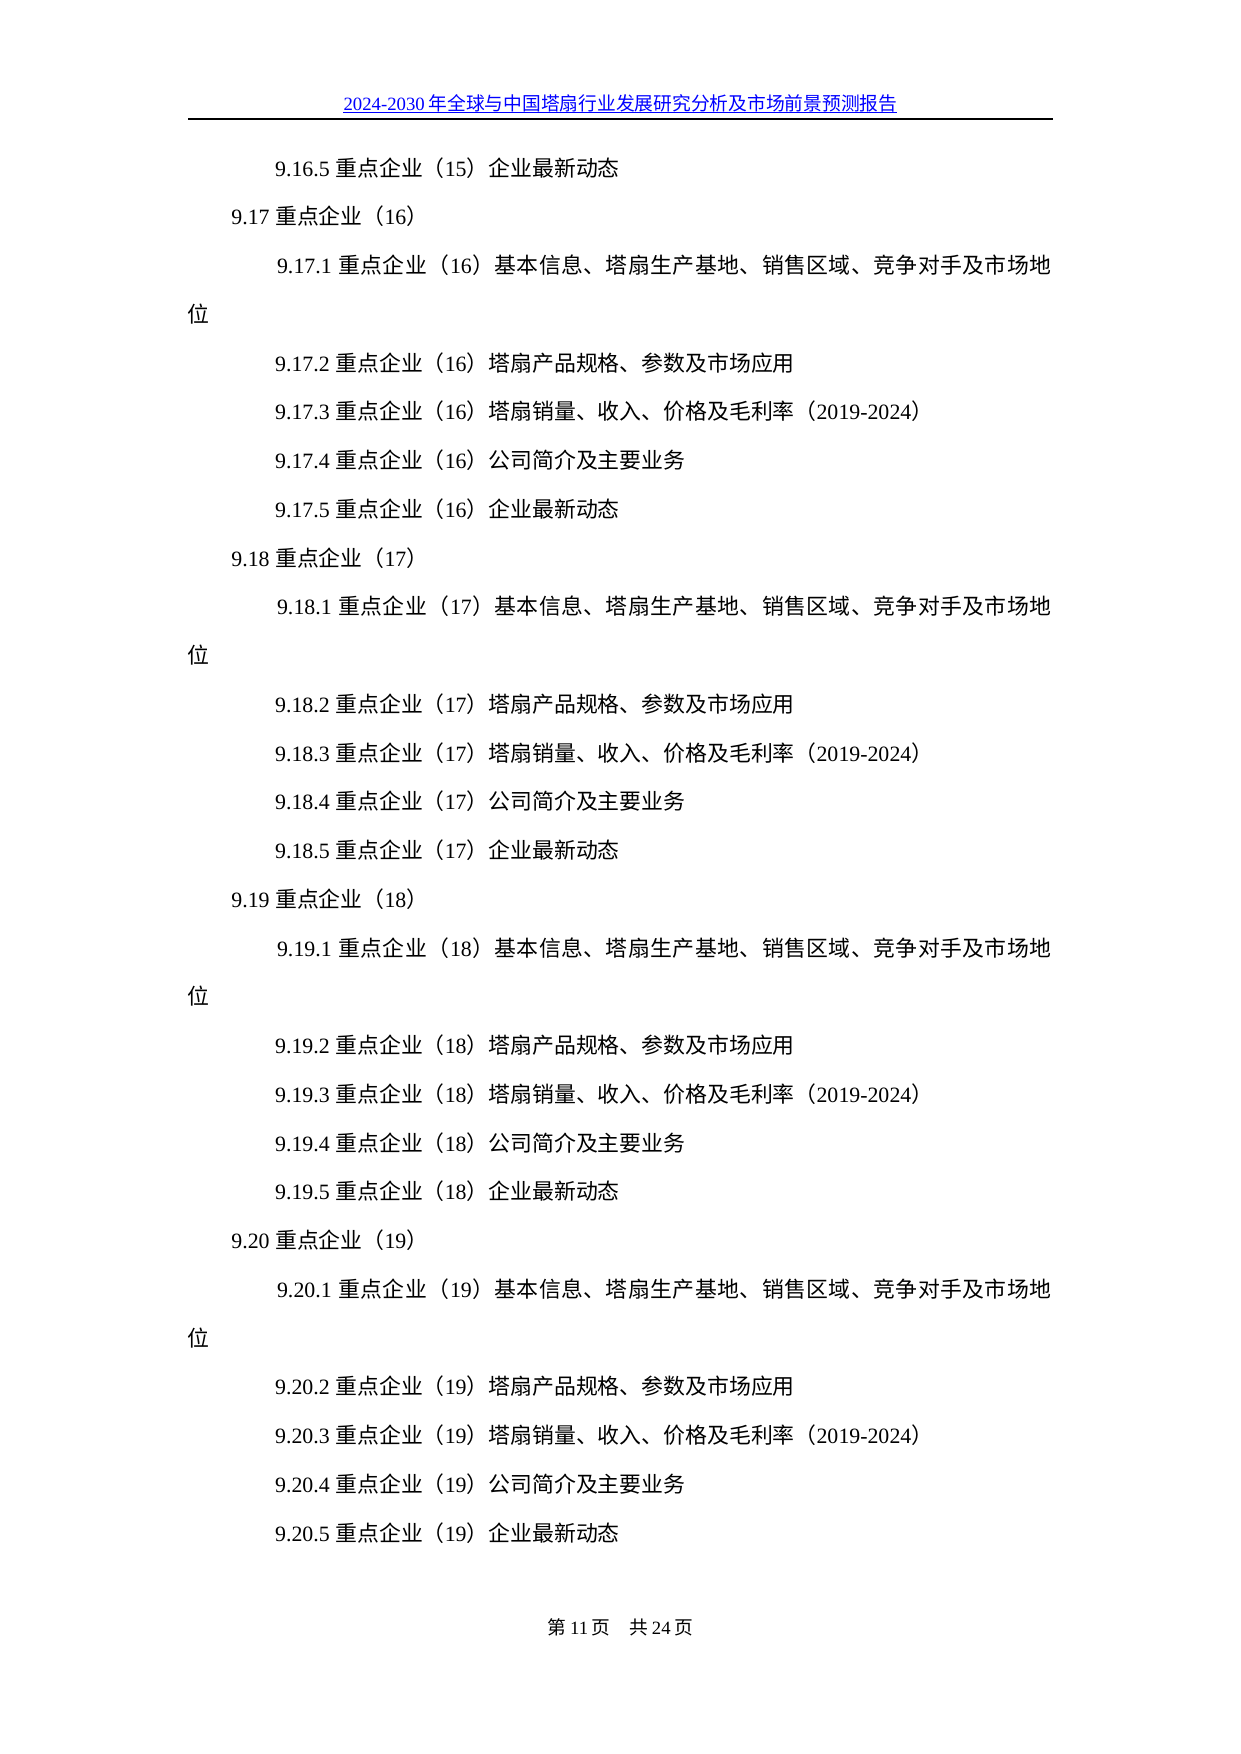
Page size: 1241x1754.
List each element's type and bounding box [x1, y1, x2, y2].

text [187, 150, 1053, 1548]
